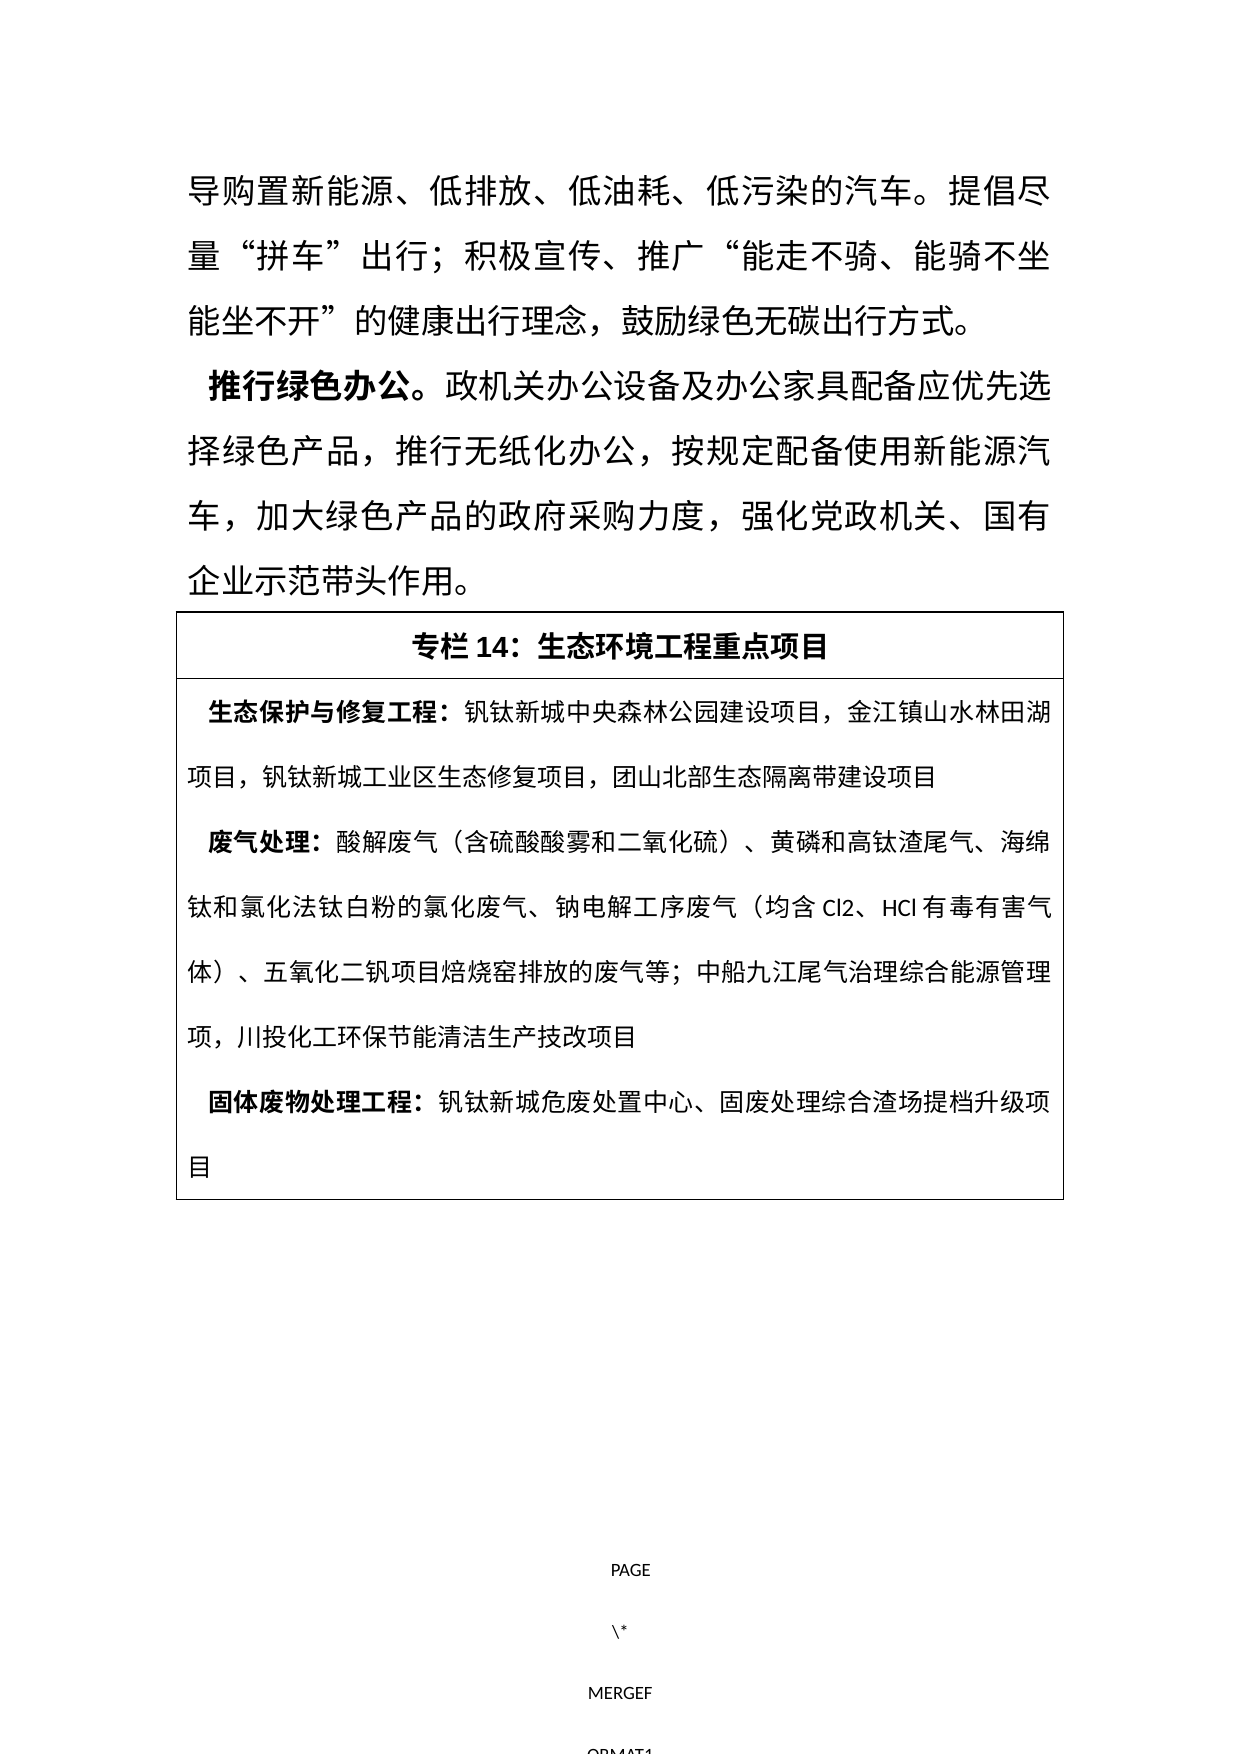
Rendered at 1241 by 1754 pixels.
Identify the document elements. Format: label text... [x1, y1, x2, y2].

text 推行绿色办公。政机关办公设备及办公家具配备应优先选择绿色产品，推行无纸化办公，按规定配备使用新能源汽车，加大绿色产品的政府采购力度，强化党政机关、国有企业示范带头作用。 [187, 351, 1053, 611]
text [187, 156, 1053, 351]
table_cell 生态保护与修复工程：钒钛新城中央森林公园建设项目，金江镇山水林田湖项目，钒钛新城工业区生态修复项目，团山北部生态隔离带建设项目 废气处理：酸解废气（含硫酸酸雾和二氧化硫）、黄磷和高钛渣尾气、海绵钛和氯化法钛白粉的氯化废气、钠电解工序废气（均含Cl2、HCl有毒有害气体）、五氧化二钒项目焙烧窑排放的废气等；中船九江尾气治理综合能源管理项，川投化工环保节能清洁生产技改项目 固体废物处理工程：钒钛新城危废处置中心、固废处理综合渣场提档升级项目 [177, 679, 1063, 1198]
table_header 专栏14：生态环境工程重点项目 [177, 613, 1063, 677]
